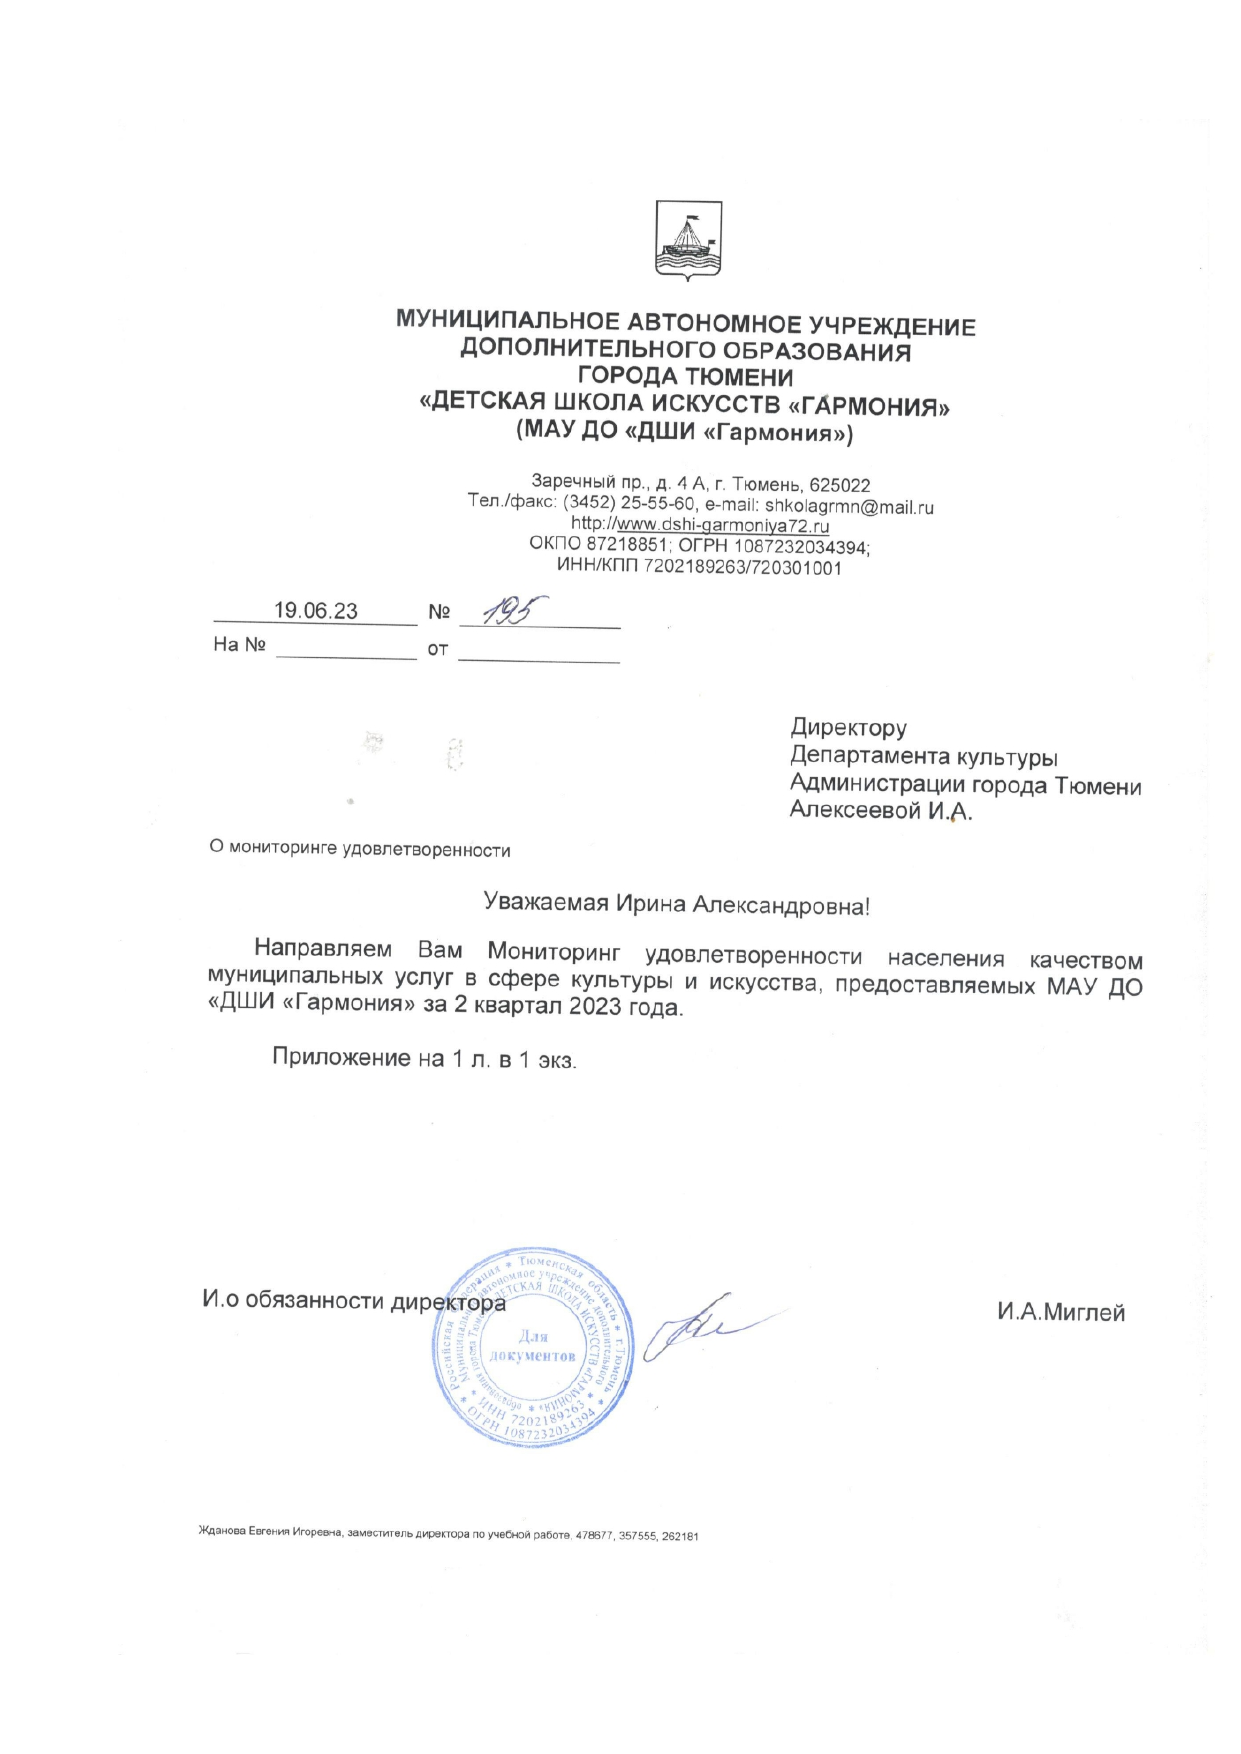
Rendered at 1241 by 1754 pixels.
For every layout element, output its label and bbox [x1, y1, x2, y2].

picture [118, 118, 1215, 1666]
